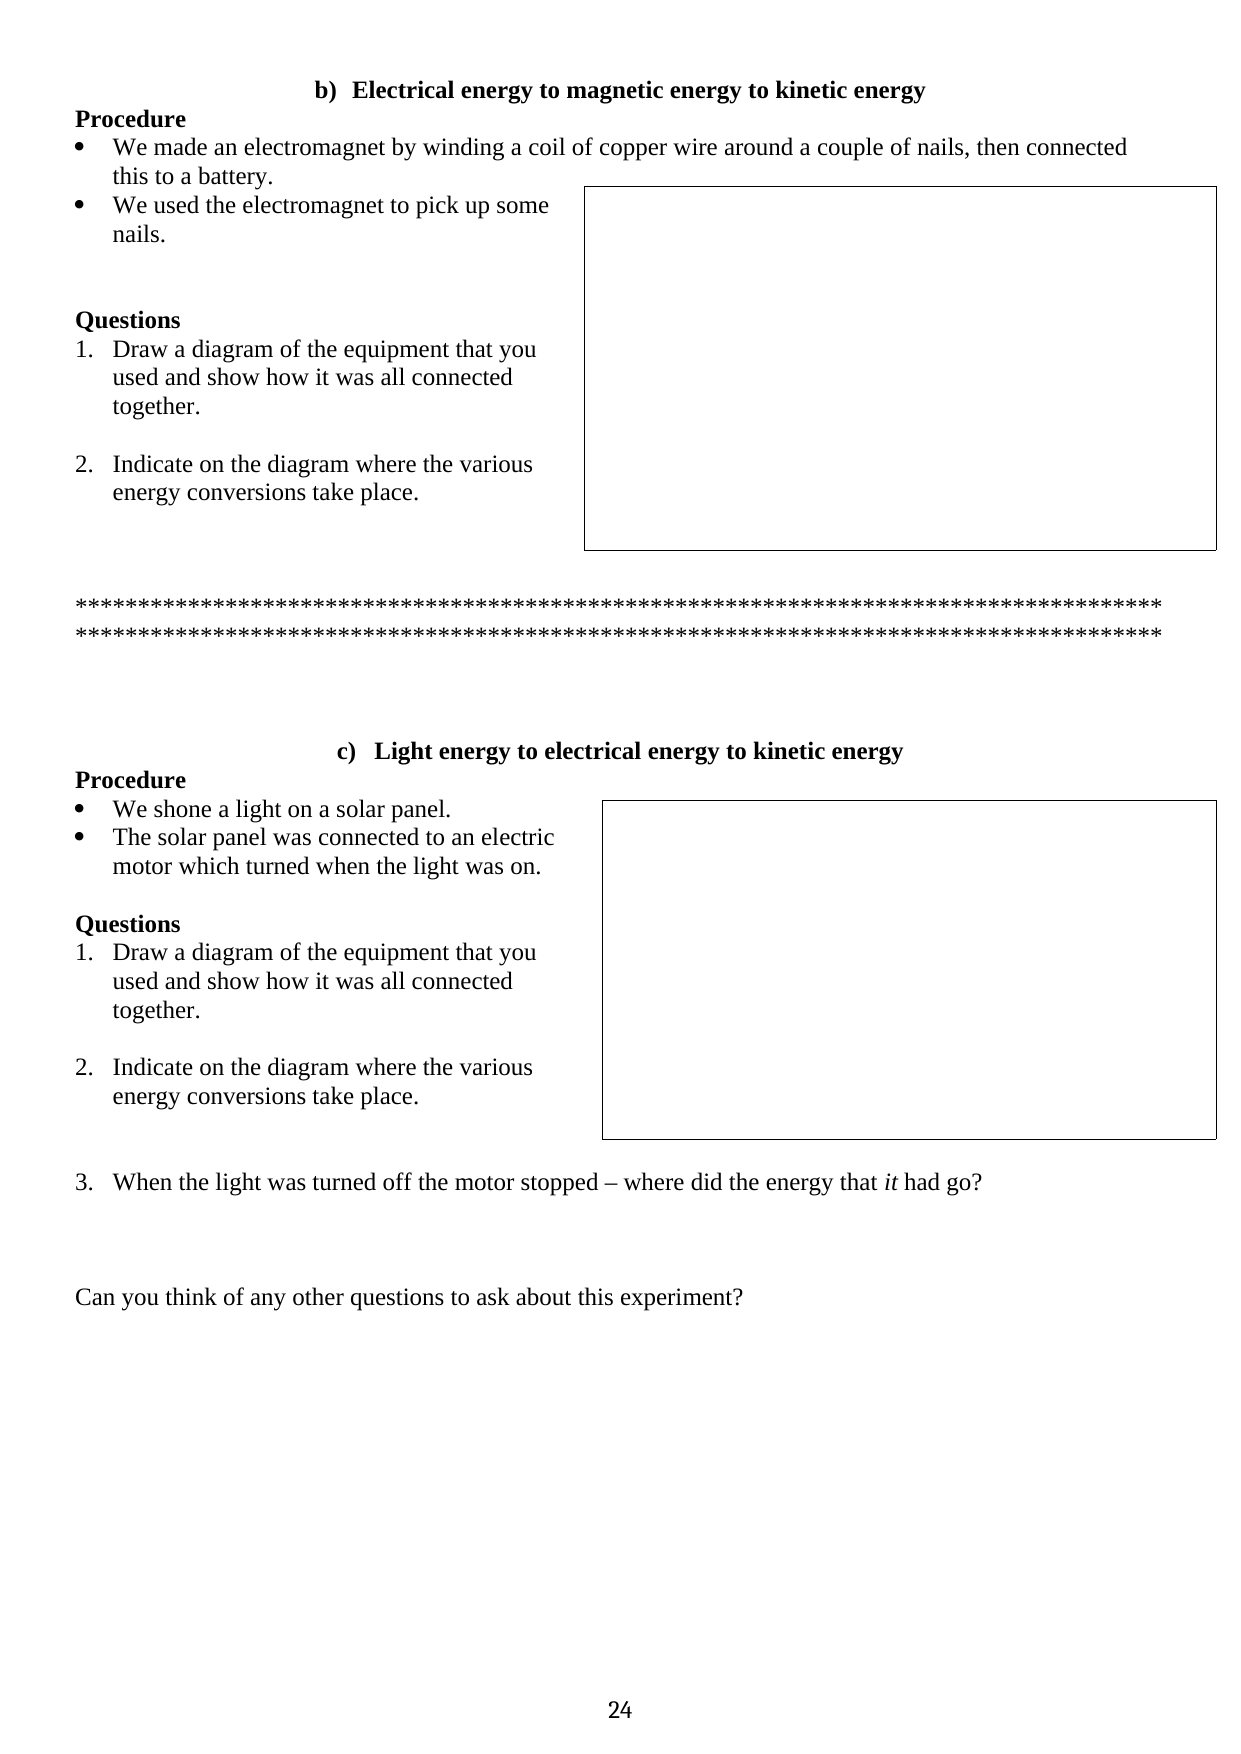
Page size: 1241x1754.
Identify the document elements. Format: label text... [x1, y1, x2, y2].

text Procedure [75, 765, 1165, 794]
list Draw a diagram of the equipment that you used and show how it was all connected together. [75, 334, 584, 420]
text Procedure [75, 104, 1165, 132]
list When the light was turned off the motor stopped – where did the energy that it had go? [75, 1167, 1165, 1196]
list We made an electromagnet by winding a coil of copper wire around a couple of nails, then connected this to a battery. [75, 132, 1165, 190]
text Can you think of any other questions to ask about this experiment? [75, 1282, 1165, 1311]
list Draw a diagram of the equipment that you used and show how it was all connected together. [75, 937, 602, 1024]
text Questions [75, 909, 602, 937]
list Light energy to electrical energy to kinetic energy [75, 736, 1165, 765]
list We shone a light on a solar panel. [75, 794, 1165, 822]
list We used the electromagnet to pick up some nails. [75, 190, 584, 247]
text ****************************************************************************************************************************************************************************** [75, 592, 1165, 650]
list The solar panel was connected to an electric motor which turned when the light was on. [75, 822, 602, 880]
text Questions [75, 305, 584, 334]
list Indicate on the diagram where the various energy conversions take place. [75, 1052, 602, 1110]
list Indicate on the diagram where the various energy conversions take place. [75, 449, 584, 506]
list Electrical energy to magnetic energy to kinetic energy [75, 75, 1165, 104]
